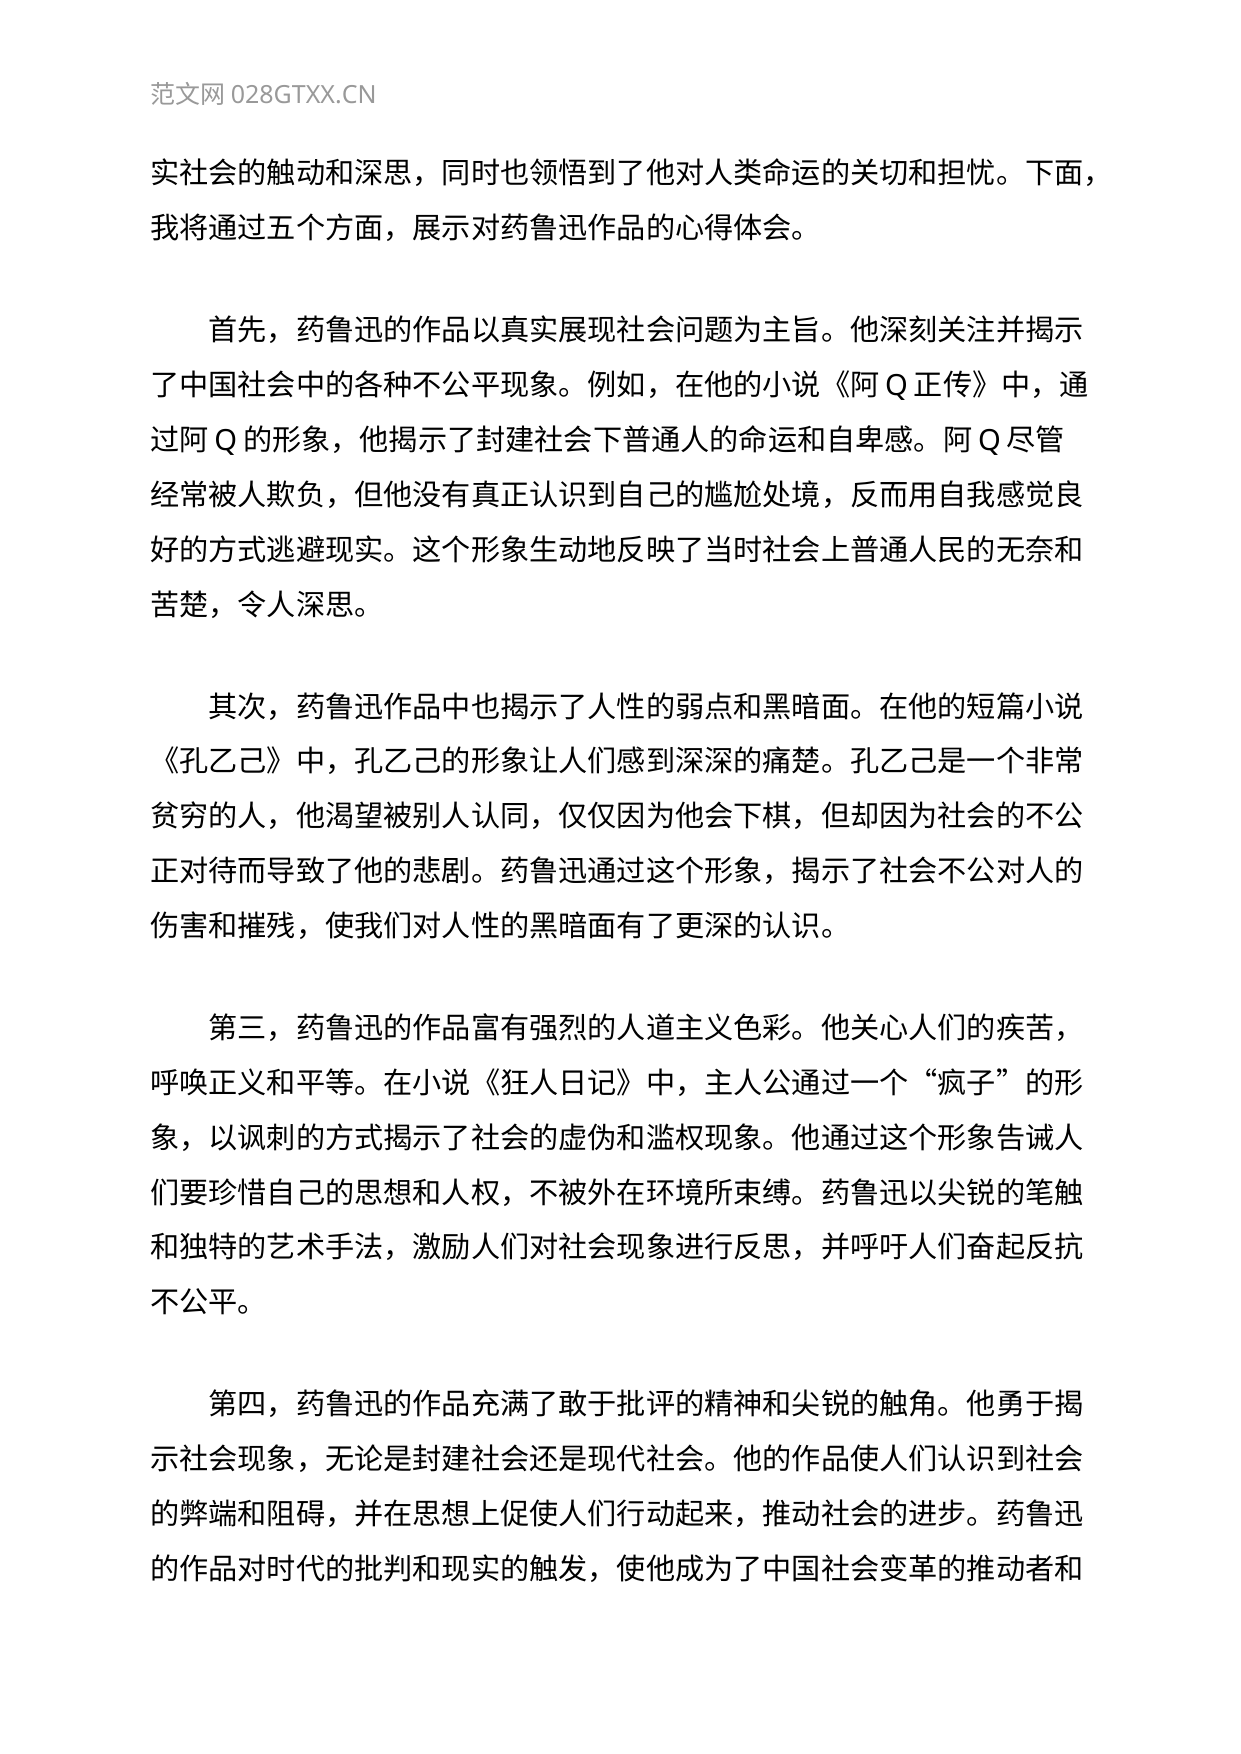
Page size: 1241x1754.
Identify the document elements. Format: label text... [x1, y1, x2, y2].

text 其次，药鲁迅作品中也揭示了人性的弱点和黑暗面。在他的短篇小说《孔乙己》中，孔乙己的形象让人们感到深深的痛楚。孔乙己是一个非常贫穷的人，他渴望被别人认同，仅仅因为他会下棋，但却因为社会的不公正对待而导致了他的悲剧。药鲁迅通过这个形象，揭示了社会不公对人的伤害和摧残，使我们对人性的黑暗面有了更深的认识。 [150, 683, 1090, 945]
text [150, 1381, 1090, 1588]
text 首先，药鲁迅的作品以真实展现社会问题为主旨。他深刻关注并揭示了中国社会中的各种不公平现象。例如，在他的小说《阿Q正传》中，通过阿Q的形象，他揭示了封建社会下普通人的命运和自卑感。阿Q尽管经常被人欺负，但他没有真正认识到自己的尴尬处境，反而用自我感觉良好的方式逃避现实。这个形象生动地反映了当时社会上普通人民的无奈和苦楚，令人深思。 [150, 307, 1090, 624]
text 第三，药鲁迅的作品富有强烈的人道主义色彩。他关心人们的疾苦，呼唤正义和平等。在小说《狂人日记》中，主人公通过一个“疯子”的形象，以讽刺的方式揭示了社会的虚伪和滥权现象。他通过这个形象告诫人们要珍惜自己的思想和人权，不被外在环境所束缚。药鲁迅以尖锐的笔触和独特的艺术手法，激励人们对社会现象进行反思，并呼吁人们奋起反抗不公平。 [150, 1004, 1090, 1321]
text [150, 150, 1090, 247]
